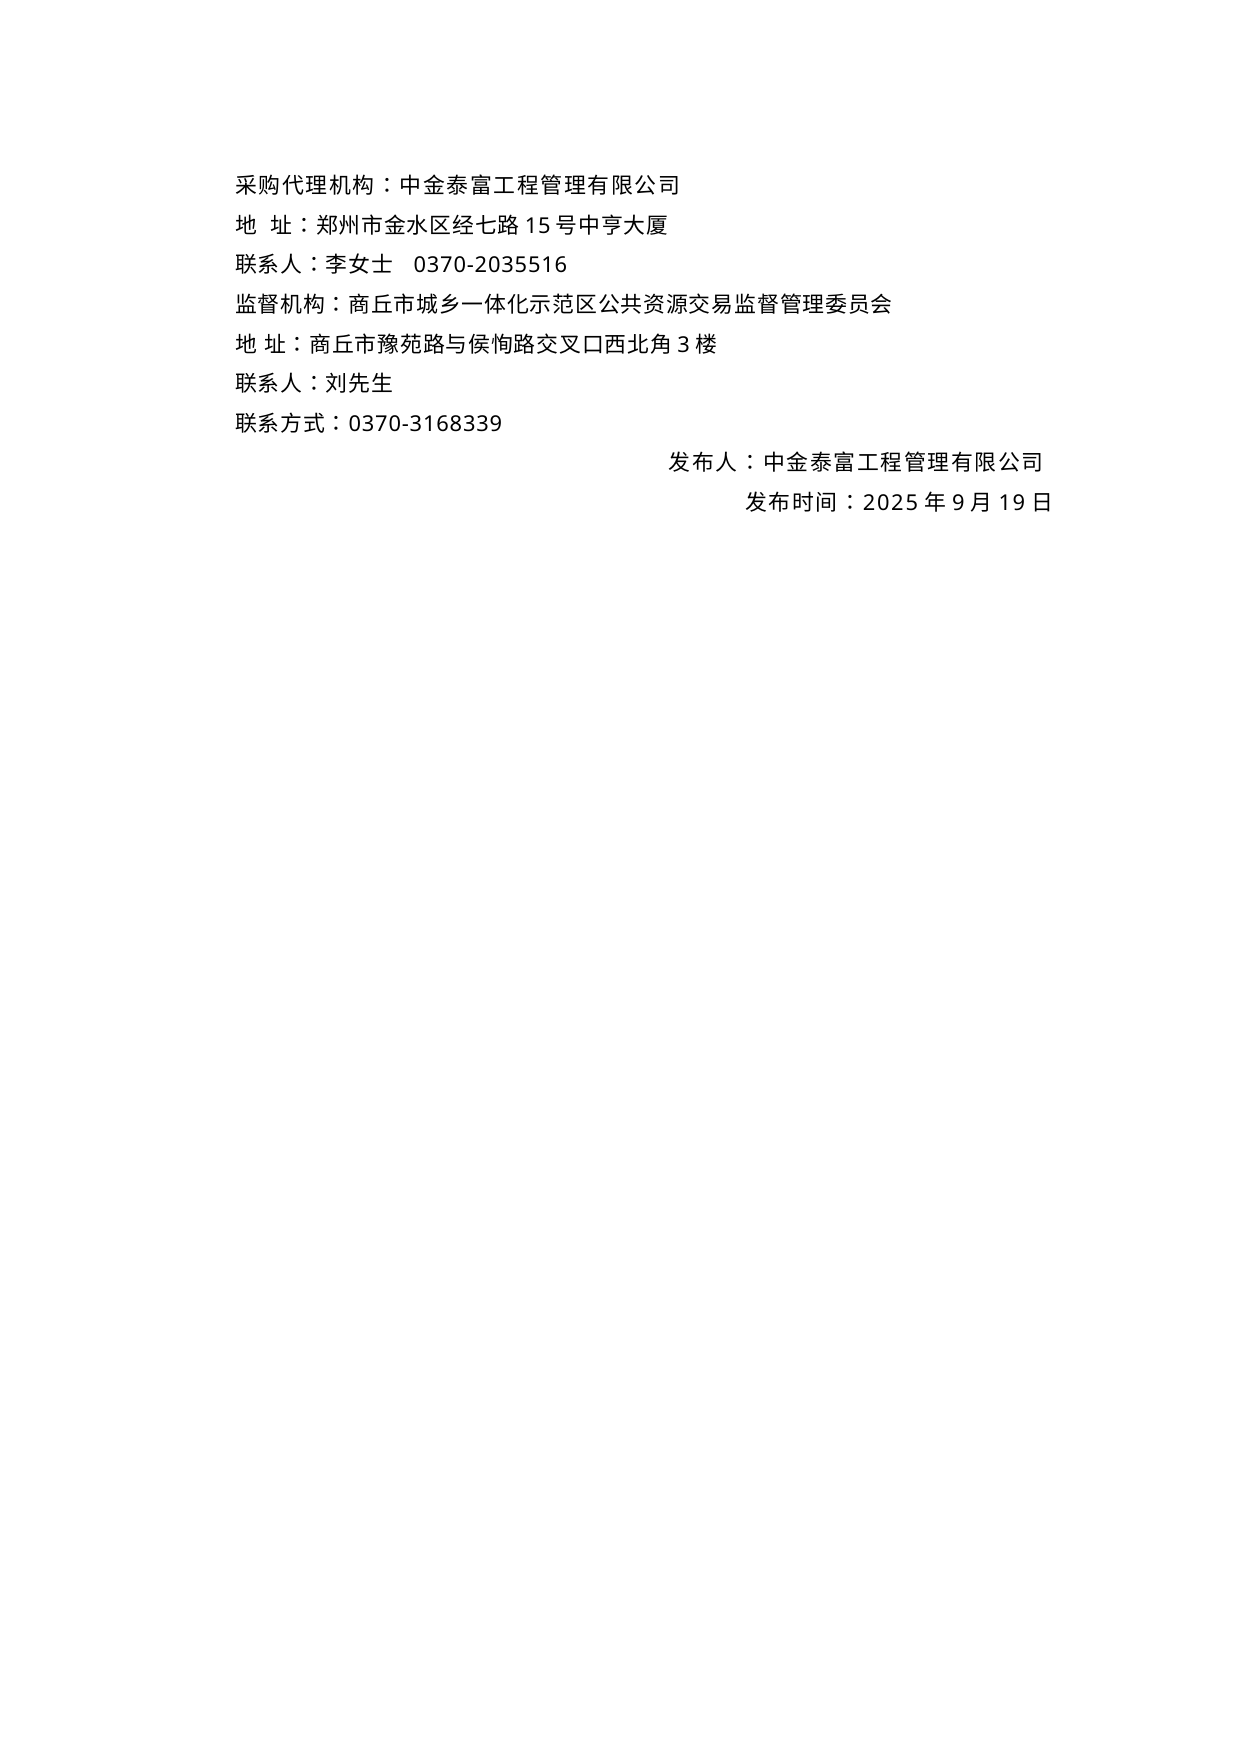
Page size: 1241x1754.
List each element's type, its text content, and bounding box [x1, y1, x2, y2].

text 采购代理机构：中金泰富工程管理有限公司 [189, 162, 1033, 202]
text 地 址：郑州市金水区经七路15号中亨大厦 [189, 202, 1033, 241]
text 联系人：李女士 0370-2035516 [189, 241, 1033, 281]
text 监督机构：商丘市城乡一体化示范区公共资源交易监督管理委员会 [189, 281, 1033, 320]
text 联系人：刘先生 [189, 360, 1033, 399]
text 发布人：中金泰富工程管理有限公司 发布时间：2025年9月19日 [233, 439, 1053, 518]
text 联系方式：0370-3168339 [189, 399, 1033, 439]
text 地 址：商丘市豫苑路与侯恂路交叉口西北角3楼 [189, 320, 1033, 360]
